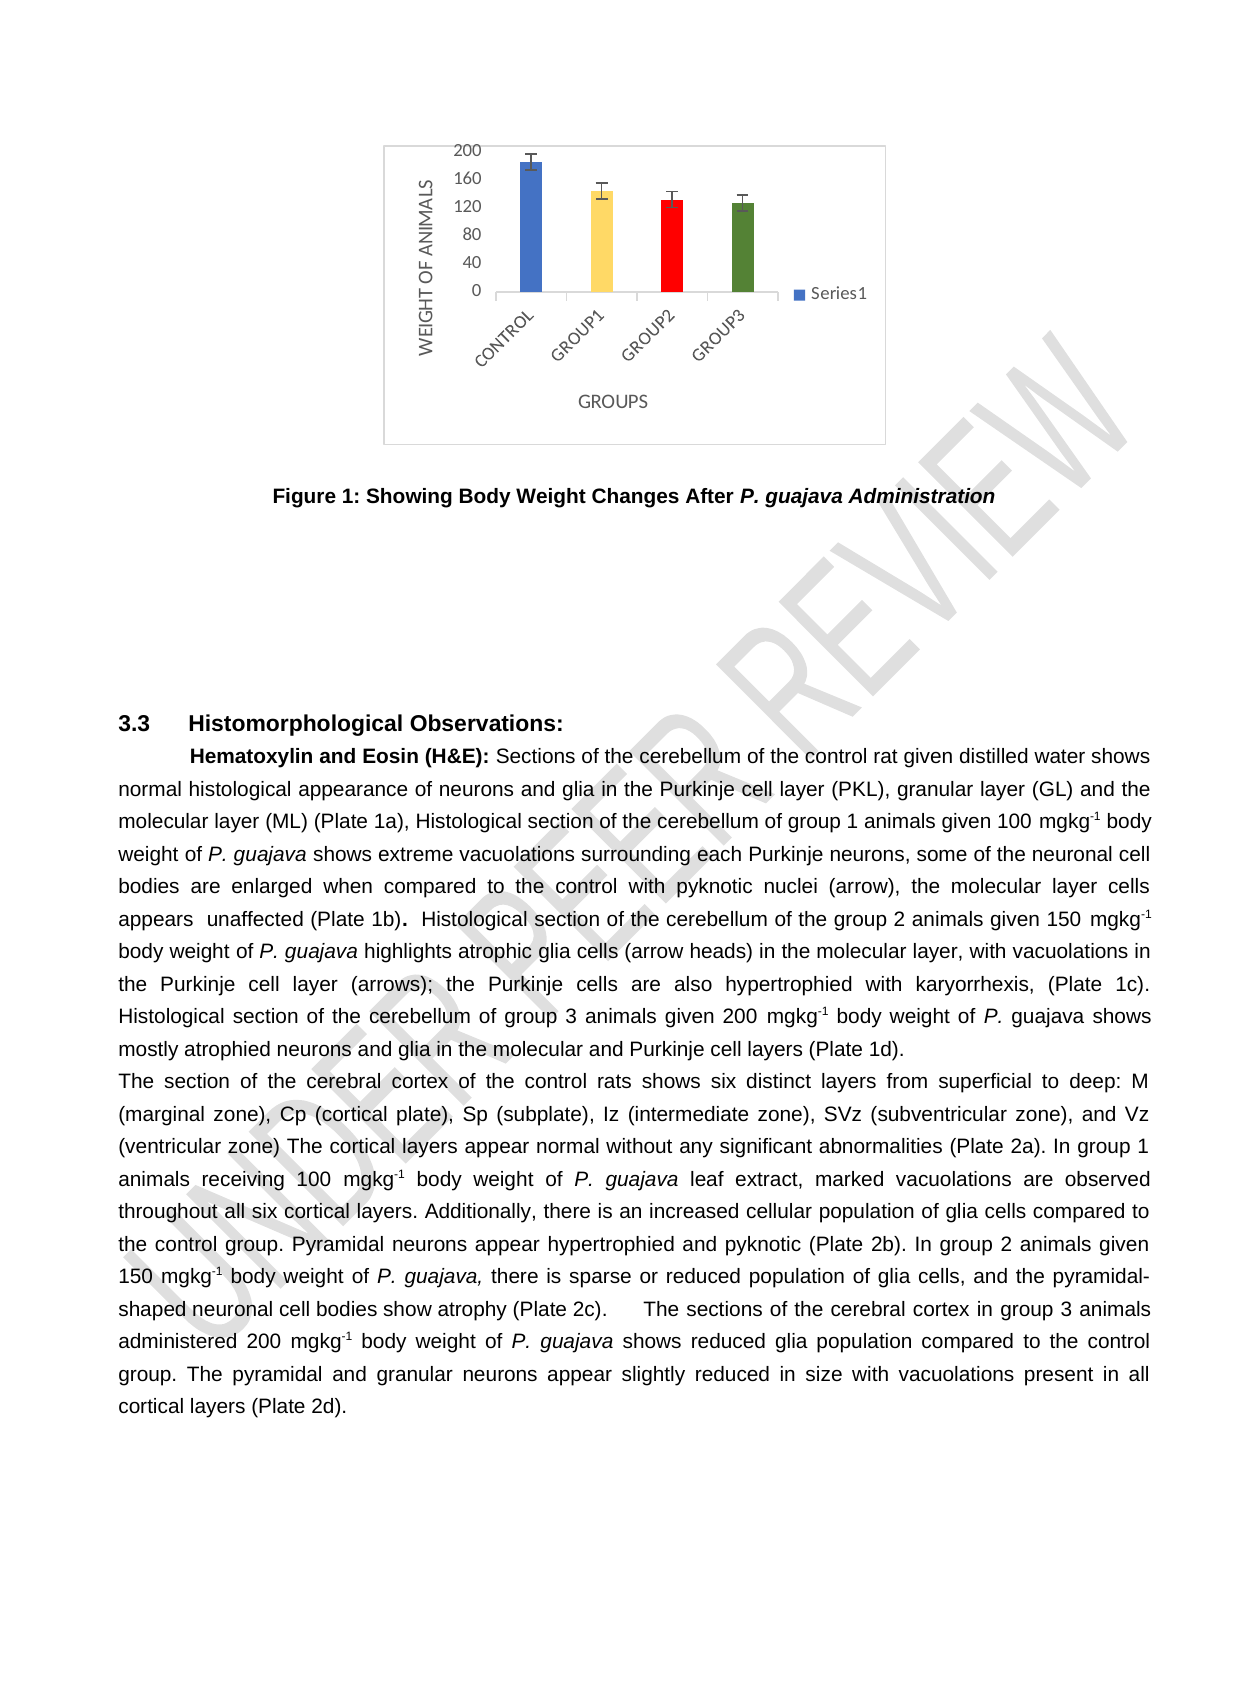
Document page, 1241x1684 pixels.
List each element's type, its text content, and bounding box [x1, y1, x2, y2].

text Figure 1: Showing Body Weight Changes After P. guajava Administration [118, 480, 1152, 512]
text The section of the cerebral cortex of the control rats shows six distinct layers from superficial to deep: M (marginal zone), Cp (cortical plate), Sp (subplate), Iz (intermediate zone), SVz (subventricular zone), and Vz (ventricular zone) The cortical layers appear normal without any significant abnormalities (Plate 2a). In group 1 animals receiving 100 mgkg-1 body weight of P. guajava leaf extract, marked vacuolations are observed throughout all six cortical layers. Additionally, there is an increased cellular population of glia cells compared to the control group. Pyramidal neurons appear hypertrophied and pyknotic (Plate 2b). In group 2 animals given 150 mgkg-1 body weight of P. guajava, there is sparse or reduced population of glia cells, and the pyramidal-shaped neuronal cell bodies show atrophy (Plate 2c). The sections of the cerebral cortex in group 3 animals administered 200 mgkg-1 body weight of P. guajava shows reduced glia population compared to the control group. The pyramidal and granular neurons appear slightly reduced in size with vacuolations present in all cortical layers (Plate 2d). [118, 1065, 1152, 1422]
text Hematoxylin and Eosin (H&E): Sections of the cerebellum of the control rat given distilled water shows normal histological appearance of neurons and glia in the Purkinje cell layer (PKL), granular layer (GL) and the molecular layer (ML) (Plate 1a), Histological section of the cerebellum of group 1 animals given 100 mgkg-1 body weight of P. guajava shows extreme vacuolations surrounding each Purkinje neurons, some of the neuronal cell bodies are enlarged when compared to the control with pyknotic nuclei (arrow), the molecular layer cells appears unaffected (Plate 1b). Histological section of the cerebellum of the group 2 animals given 150 mgkg-1 body weight of P. guajava highlights atrophic glia cells (arrow heads) in the molecular layer, with vacuolations in the Purkinje cell layer (arrows); the Purkinje cells are also hypertrophied with karyorrhexis, (Plate 1c). Histological section of the cerebellum of group 3 animals given 200 mgkg-1 body weight of P. guajava shows mostly atrophied neurons and glia in the molecular and Purkinje cell layers (Plate 1d). [118, 740, 1152, 1065]
text 3.3 Histomorphological Observations: [118, 707, 1152, 740]
